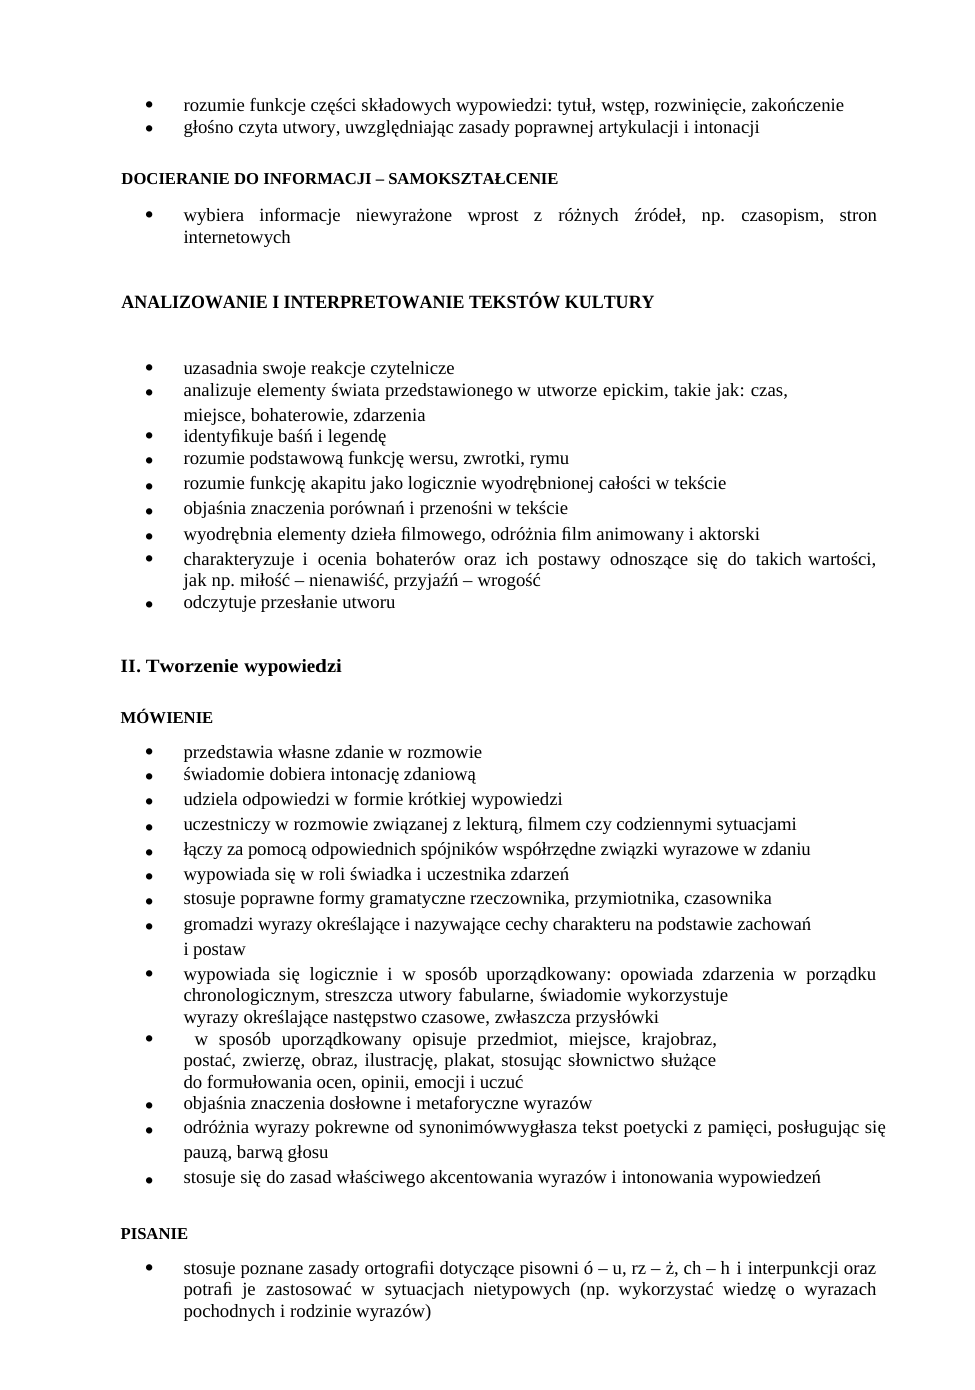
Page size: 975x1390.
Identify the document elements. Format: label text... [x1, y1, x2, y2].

text ANALIZOWANIE I INTERPRETOWANIE TEKSTÓW KULTURY [121, 291, 885, 313]
list gromadzi wyrazy określające i nazywające cechy charakteru na podstawie zachowań [146, 912, 885, 938]
list stosuje poprawne formy gramatyczne rzeczownika, przymiotnika, czasownika [146, 887, 885, 912]
list w sposób uporządkowany opisuje przedmiot, miejsce, krajobraz, postać, zwierzę, obraz, ilustrację, plakat, stosując słownictwo służące do formułowania ocen, opinii, emocji i uczuć [146, 1027, 717, 1092]
list przedstawia własne zdanie w rozmowie [146, 741, 885, 762]
list udziela odpowiedzi w formie krótkiej wypowiedzi [146, 788, 885, 813]
list rozumie podstawową funkcję wersu, zwrotki, rymu [146, 447, 885, 472]
list i postaw [183, 938, 885, 963]
list wyodrębnia elementy dzieła ﬁlmowego, odróżnia ﬁlm animowany i aktorski [146, 522, 885, 548]
list wypowiada się w roli świadka i uczestnika zdarzeń [146, 863, 885, 887]
text DOCIERANIE DO INFORMACJI – SAMOKSZTAŁCENIE [121, 169, 885, 188]
list wybiera informacje niewyrażone wprost z różnych źródeł, np. czasopism, stron internetowych [146, 204, 877, 247]
list głośno czyta utwory, uwzględniając zasady poprawnej artykulacji i intonacji [146, 116, 885, 140]
text II. Tworzenie wypowiedzi [120, 655, 885, 676]
list łączy za pomocą odpowiednich spójników współrzędne związki wyrazowe w zdaniu [146, 838, 876, 863]
text MÓWIENIE [120, 708, 885, 727]
list objaśnia znaczenia porównań i przenośni w tekście [146, 497, 885, 522]
list uczestniczy w rozmowie związanej z lekturą, ﬁlmem czy codziennymi sytuacjami [146, 813, 876, 838]
list charakteryzuje i ocenia bohaterów oraz ich postawy odnoszące się do takich wartości, jak np. miłość – nienawiść, przyjaźń – wrogość [146, 548, 877, 591]
list stosuje się do zasad właściwego akcentowania wyrazów i intonowania wypowiedzeń [146, 1166, 885, 1192]
list uzasadnia swoje reakcje czytelnicze [146, 357, 885, 378]
list identyﬁkuje baśń i legendę [146, 425, 885, 447]
list miejsce, bohaterowie, zdarzenia [183, 404, 885, 425]
list rozumie funkcje części składowych wypowiedzi: tytuł, wstęp, rozwinięcie, zakończenie [146, 94, 877, 116]
list analizuje elementy świata przedstawionego w utworze epickim, takie jak: czas, [146, 378, 885, 404]
list rozumie funkcję akapitu jako logicznie wyodrębnionej całości w tekście [146, 472, 885, 497]
list objaśnia znaczenia dosłowne i metaforyczne wyrazów [146, 1092, 885, 1116]
text PISANIE [120, 1224, 885, 1243]
list świadomie dobiera intonację zdaniową [146, 762, 885, 788]
list odróżnia wyrazy pokrewne od synonimówwygłasza tekst poetycki z pamięci, posługując się pauzą, barwą głosu [146, 1116, 885, 1166]
list wyrazy określające następstwo czasowe, zwłaszcza przysłówki [183, 1006, 717, 1027]
list odczytuje przesłanie utworu [146, 591, 885, 616]
list wypowiada się logicznie i w sposób uporządkowany: opowiada zdarzenia w porządku chronologicznym, streszcza utwory fabularne, świadomie wykorzystuje [146, 963, 876, 1006]
list stosuje poznane zasady ortograﬁi dotyczące pisowni ó – u, rz – ż, ch – h i interpunkcji oraz potraﬁ je zastosować w sytuacjach nietypowych (np. wykorzystać wiedzę o wyrazach pochodnych i rodzinie wyrazów) [146, 1257, 876, 1321]
